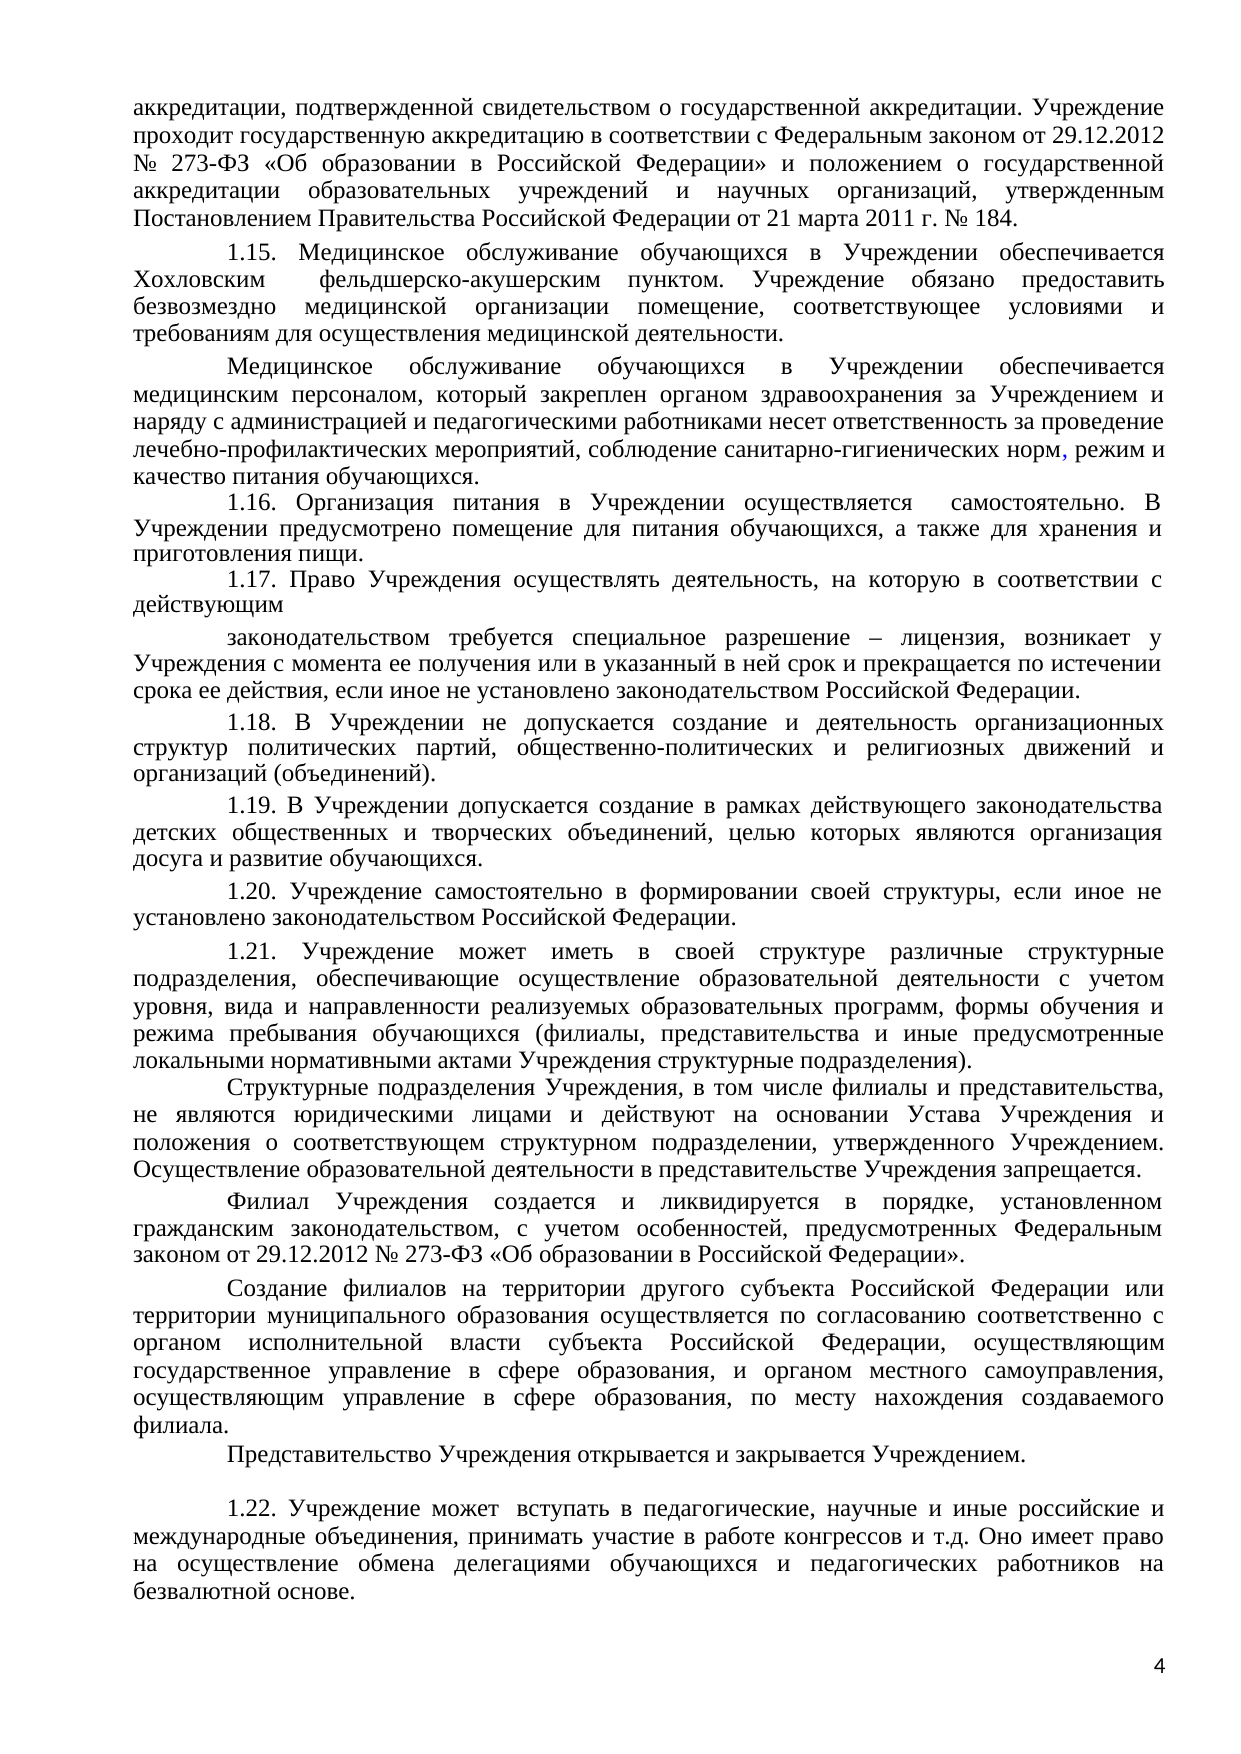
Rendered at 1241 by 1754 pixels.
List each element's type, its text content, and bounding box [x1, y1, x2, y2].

text Медицинское обслуживание обучающихся в Учреждении обеспечивается медицинским персоналом, который закреплен органом здравоохранения за Учреждением и наряду с администрацией и педагогическими работниками несет ответственность за проведение лечебно-профилактических мероприятий, соблюдение санитарно-гигиенических норм, режим и качество питания обучающихся. [133, 353, 1165, 490]
text Создание филиалов на территории другого субъекта Российской Федерации или территории муниципального образования осуществляется по согласованию соответственно с органом исполнительной власти субъекта Российской Федерации, осуществляющим государственное управление в сфере образования, и органом местного самоуправления, осуществляющим управление в сфере образования, по месту нахождения создаваемого филиала. [133, 1274, 1165, 1438]
text 1.17. Право Учреждения осуществлять деятельность, на которую в соответствии с действующим [133, 567, 1163, 618]
text Представительство Учреждения открывается и закрывается Учреждением. [133, 1439, 1165, 1468]
text 1.18. В Учреждении не допускается создание и деятельность организационных структур политических партий, общественно-политических и религиозных движений и организаций (объединений). [133, 710, 1165, 787]
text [133, 94, 1165, 232]
text законодательством требуется специальное разрешение – лицензия, возникает у Учреждения с момента ее получения или в указанный в ней срок и прекращается по истечении срока ее действия, если иное не установлено законодательством Российской Федерации. [133, 624, 1163, 704]
text 1.22. Учреждение может вступать в педагогические, научные и иные российские и международные объединения, принимать участие в работе конгрессов и т.д. Оно имеет право на осуществление обмена делегациями обучающихся и педагогических работников на безвалютной основе. [133, 1495, 1165, 1604]
text 1.21. Учреждение может иметь в своей структуре различные структурные подразделения, обеспечивающие осуществление образовательной деятельности с учетом уровня, вида и направленности реализуемых образовательных программ, формы обучения и режима пребывания обучающихся (филиалы, представительства и иные предусмотренные локальными нормативными актами Учреждения структурные подразделения). [133, 937, 1165, 1074]
text Филиал Учреждения создается и ликвидируется в порядке, установленном гражданским законодательством, с учетом особенностей, предусмотренных Федеральным законом от 29.12.2012 № 273-ФЗ «Об образовании в Российской Федерации». [133, 1189, 1163, 1268]
text 1.19. В Учреждении допускается создание в рамках действующего законодательства детских общественных и творческих объединений, целью которых являются организация досуга и развитие обучающихся. [133, 793, 1163, 872]
text 1.16. Организация питания в Учреждении осуществляется самостоятельно. В Учреждении предусмотрено помещение для питания обучающихся, а также для хранения и приготовления пищи. [133, 490, 1163, 567]
text 1.15. Медицинское обслуживание обучающихся в Учреждении обеспечивается Хохловским фельдшерско-акушерским пунктом. Учреждение обязано предоставить безвозмездно медицинской организации помещение, соответствующее условиями и требованиям для осуществления медицинской деятельности. [133, 238, 1165, 347]
text Структурные подразделения Учреждения, в том числе филиалы и представительства, не являются юридическими лицами и действуют на основании Устава Учреждения и положения о соответствующем структурном подразделении, утвержденного Учреждением. Осуществление образовательной деятельности в представительстве Учреждения запрещается. [133, 1074, 1165, 1182]
text 1.20. Учреждение самостоятельно в формировании своей структуры, если иное не установлено законодательством Российской Федерации. [133, 878, 1163, 931]
